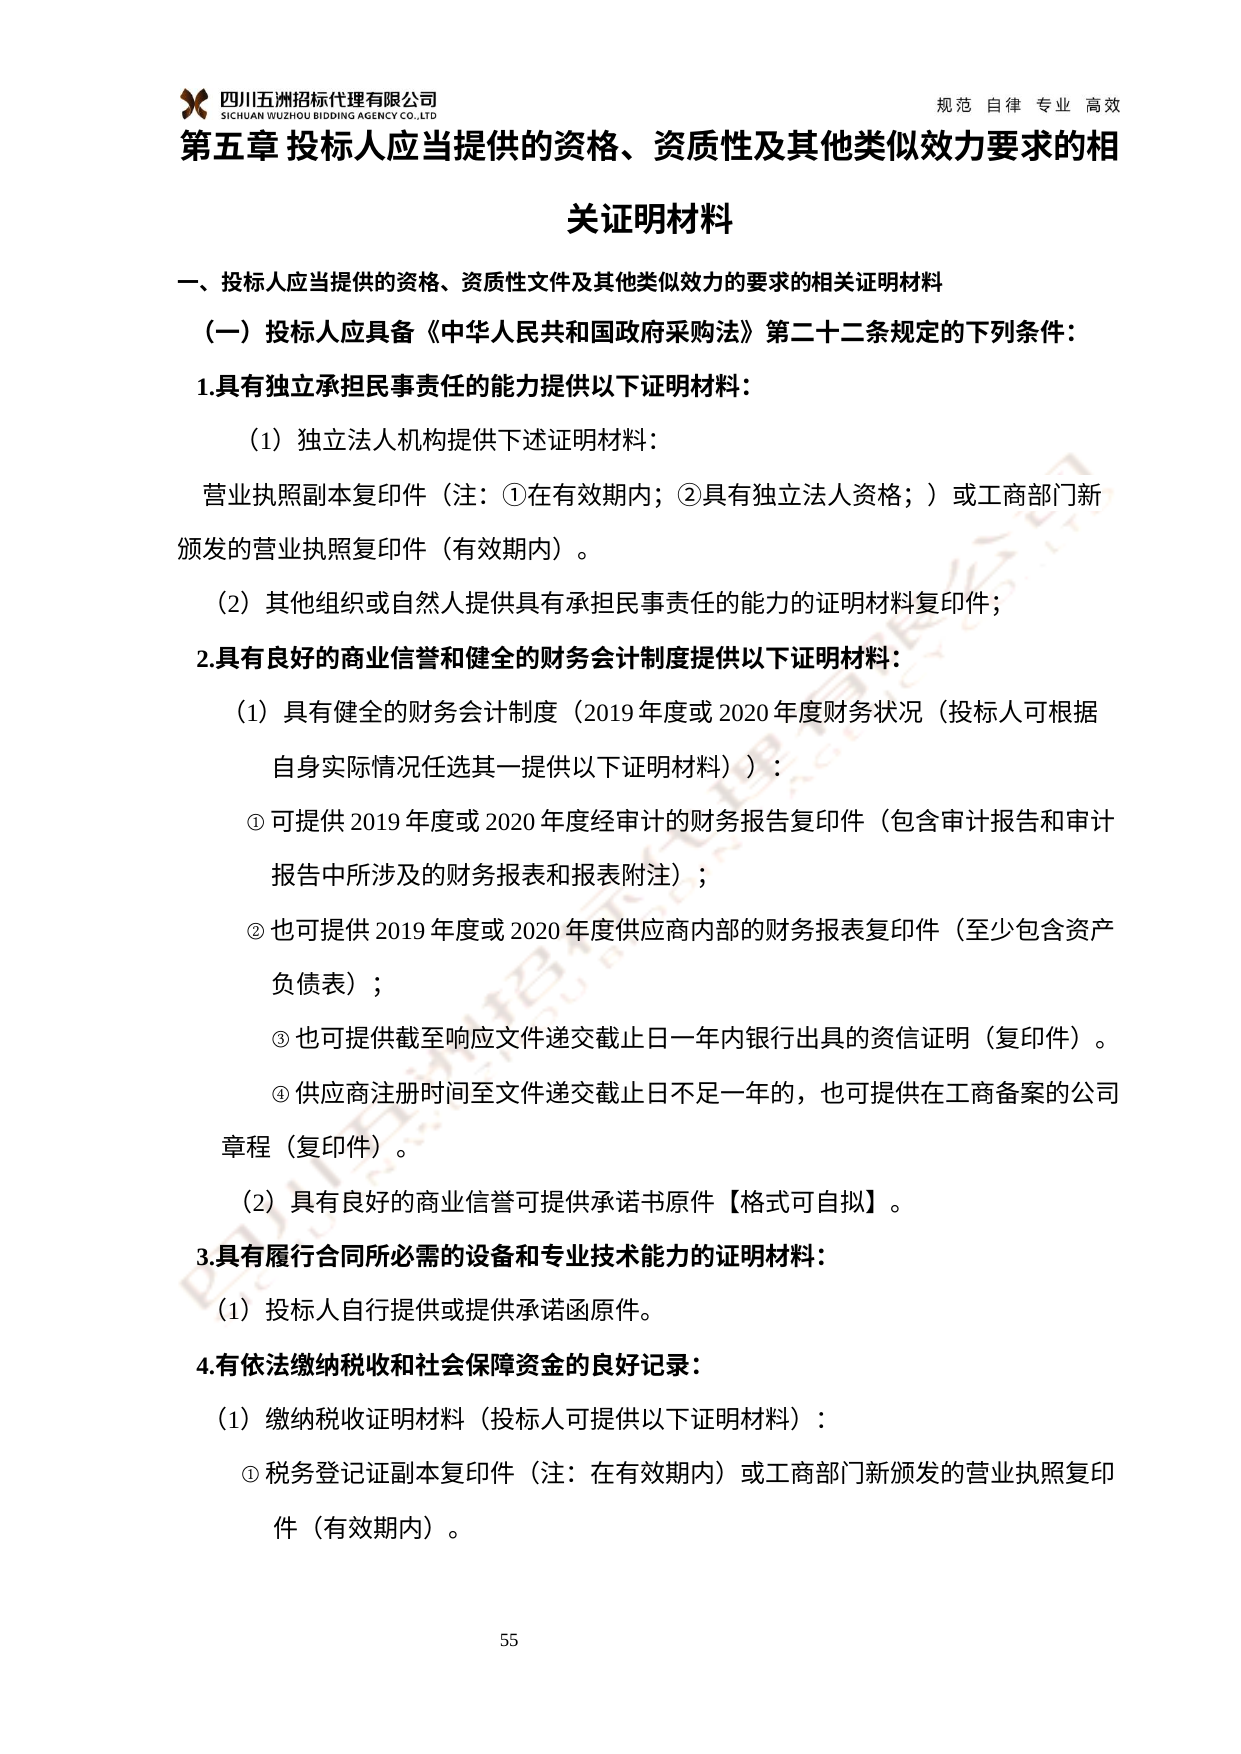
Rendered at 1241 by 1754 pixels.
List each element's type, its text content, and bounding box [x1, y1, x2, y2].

text 2.具有良好的商业信誉和健全的财务会计制度提供以下证明材料： [177, 638, 1122, 674]
text （一）投标人应具备《中华人民共和国政府采购法》第二十二条规定的下列条件： [177, 312, 1122, 348]
text （1）具有健全的财务会计制度（2019年度或2020年度财务状况（投标人可根据自身实际情况任选其一提供以下证明材料））： [221, 693, 1122, 783]
text 4.有依法缴纳税收和社会保障资金的良好记录： [177, 1345, 1122, 1381]
picture [180, 88, 1120, 120]
text 1.具有独立承担民事责任的能力提供以下证明材料： [177, 366, 1122, 403]
text 3.具有履行合同所必需的设备和专业技术能力的证明材料： [177, 1236, 1122, 1273]
text 营业执照副本复印件（注：①在有效期内；②具有独立法人资格；）或工商部门新颁发的营业执照复印件（有效期内）。 [177, 475, 1122, 566]
text （1）投标人自行提供或提供承诺函原件。 [177, 1291, 1122, 1327]
text ①税务登记证副本复印件（注：在有效期内）或工商部门新颁发的营业执照复印件（有效期内）。 [234, 1454, 1122, 1544]
text 第五章 投标人应当提供的资格、资质性及其他类似效力要求的相关证明材料 [177, 120, 1122, 241]
text （2）具有良好的商业信誉可提供承诺书原件【格式可自拟】。 [177, 1182, 1122, 1218]
text ①可提供2019年度或2020年度经审计的财务报告复印件（包含审计报告和审计报告中所涉及的财务报表和报表附注）； [246, 801, 1122, 892]
text ③也可提供截至响应文件递交截止日一年内银行出具的资信证明（复印件）。 [221, 1019, 1122, 1055]
text ②也可提供2019年度或2020年度供应商内部的财务报表复印件（至少包含资产负债表）； [246, 910, 1122, 1001]
text （2）其他组织或自然人提供具有承担民事责任的能力的证明材料复印件； [177, 584, 1122, 620]
list 投标人应当提供的资格、资质性文件及其他类似效力的要求的相关证明材料 [177, 264, 1122, 296]
text （1）缴纳税收证明材料（投标人可提供以下证明材料）： [177, 1399, 1122, 1436]
text ④供应商注册时间至文件递交截止日不足一年的，也可提供在工商备案的公司章程（复印件）。 [221, 1073, 1122, 1164]
text （1）独立法人机构提供下述证明材料： [234, 421, 1122, 457]
